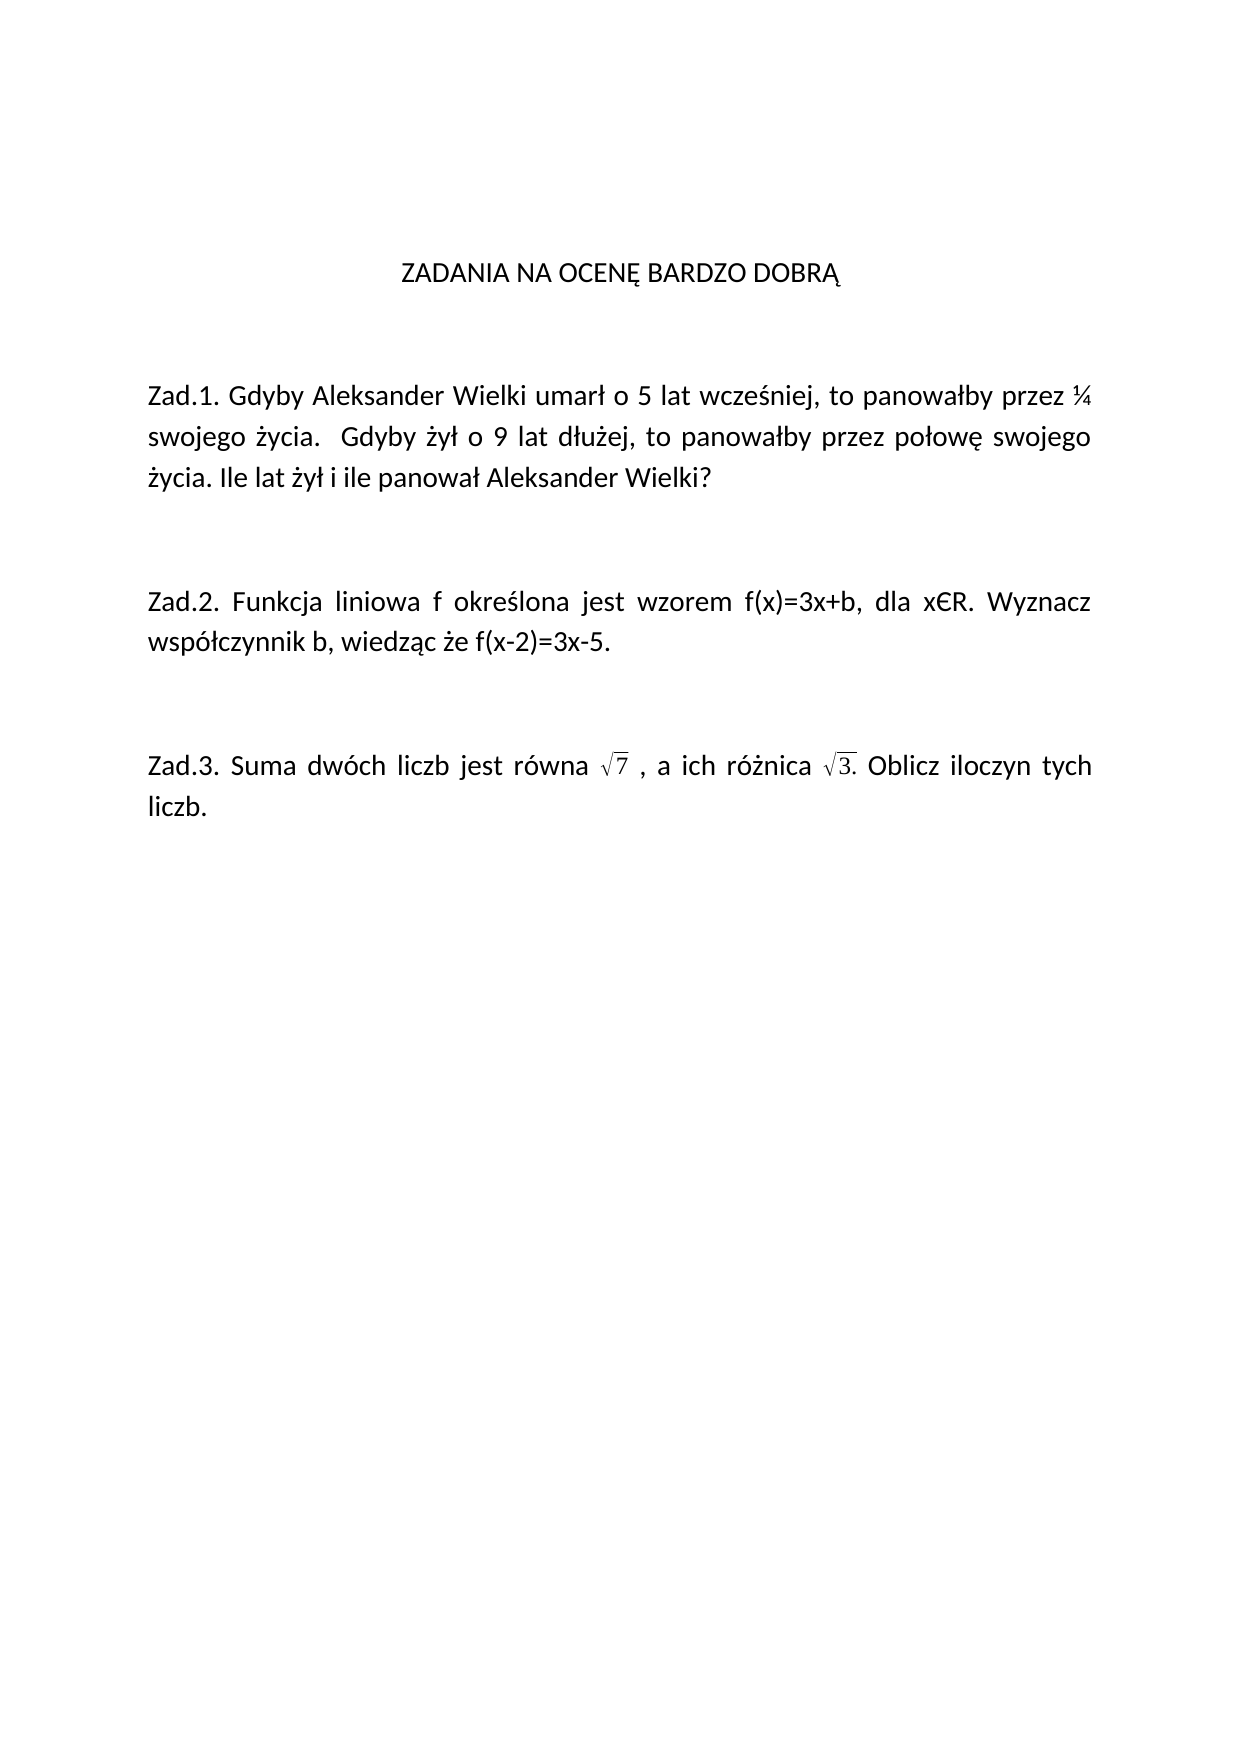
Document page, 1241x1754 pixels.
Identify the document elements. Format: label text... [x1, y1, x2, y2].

text Zad.1. Gdyby Aleksander Wielki umarł o 5 lat wcześniej, to panowałby przez ¼ swojego życia. Gdyby żył o 9 lat dłużej, to panowałby przez połowę swojego życia. Ile lat żył i ile panował Aleksander Wielki? [148, 377, 1093, 495]
text Zad.2. Funkcja liniowa f określona jest wzorem f(x)=3x+b, dla xЄR. Wyznacz współczynnik b, wiedząc że f(x-2)=3x-5. [148, 583, 1093, 659]
text ZADANIA NA OCENĘ BARDZO DOBRĄ [148, 254, 1093, 289]
text Zad.3. Suma dwóch liczb jest równa , a ich różnica Oblicz iloczyn tych liczb. [148, 747, 1093, 824]
